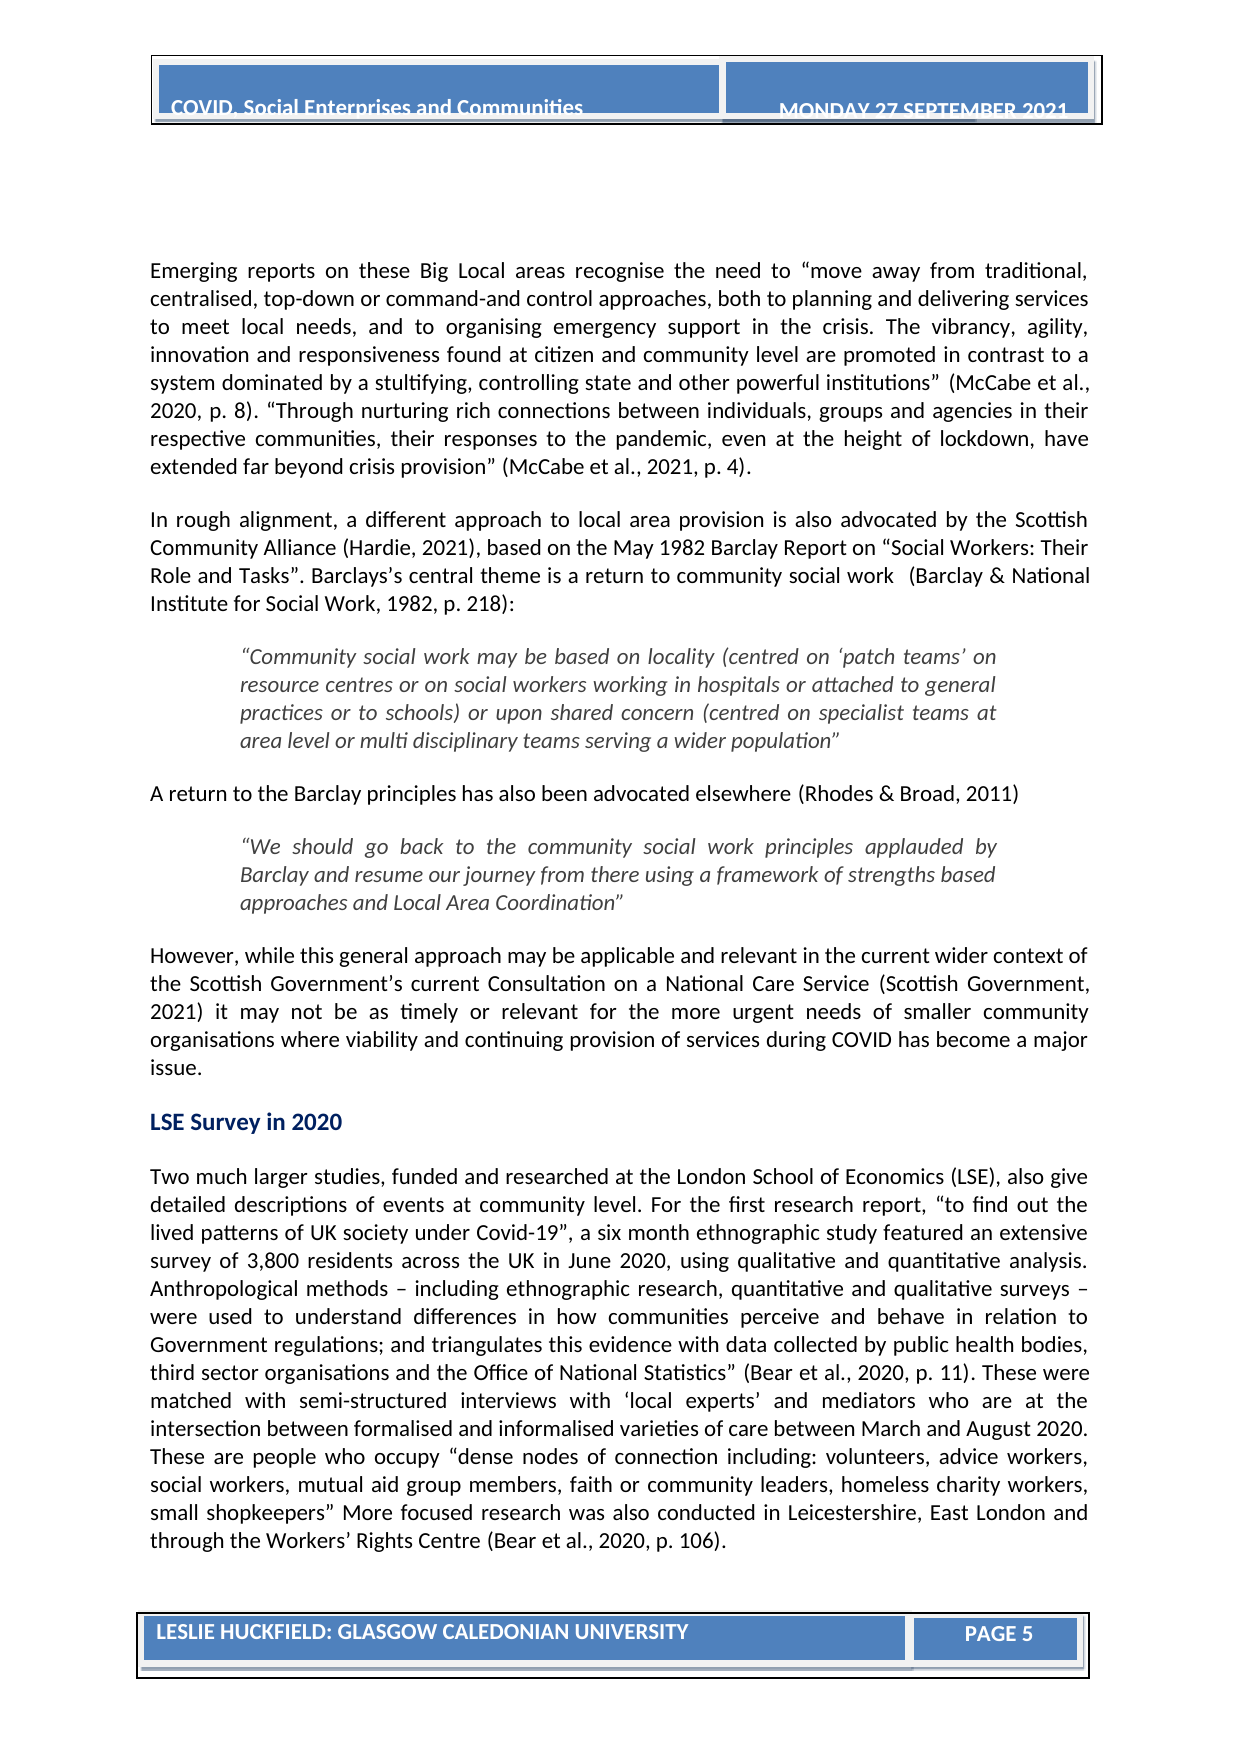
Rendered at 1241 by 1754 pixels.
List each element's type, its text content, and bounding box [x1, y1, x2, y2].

text A return to the Barclay principles has also been advocated elsewhere (Rhodes & Broad, 2011) [150, 779, 1090, 807]
text However, while this general approach may be applicable and relevant in the current wider context of the Scottish Government’s current Consultation on a National Care Service (Scottish Government, 2021) it may not be as timely or relevant for the more urgent needs of smaller community organisations where viability and continuing provision of services during COVID has become a major issue. [150, 941, 1090, 1082]
text In rough alignment, a different approach to local area provision is also advocated by the Scottish Community Alliance (Hardie, 2021), based on the May 1982 Barclay Report on “Social Workers: Their Role and Tasks”. Barclays’s central theme is a return to community social work (Barclay & National Institute for Social Work, 1982, p. 218): [150, 505, 1090, 617]
text Two much larger studies, funded and researched at the London School of Economics (LSE), also give detailed descriptions of events at community level. For the first research report, “to find out the lived patterns of UK society under Covid-19”, a six month ethnographic study featured an extensive survey of 3,800 residents across the UK in June 2020, using qualitative and quantitative analysis. Anthropological methods – including ethnographic research, quantitative and qualitative surveys – were used to understand differences in how communities perceive and behave in relation to Government regulations; and triangulates this evidence with data collected by public health bodies, third sector organisations and the Office of National Statistics” (Bear et al., 2020, p. 11). These were matched with semi-structured interviews with ‘local experts’ and mediators who are at the intersection between formalised and informalised varieties of care between March and August 2020. These are people who occupy “dense nodes of connection including: volunteers, advice workers, social workers, mutual aid group members, faith or community leaders, homeless charity workers, small shopkeepers” More focused research was also conducted in Leicestershire, East London and through the Workers’ Rights Centre (Bear et al., 2020, p. 106). [150, 1162, 1090, 1554]
subtitle LSE Survey in 2020 [150, 1107, 1090, 1137]
text “We should go back to the community social work principles applauded by Barclay and resume our journey from there using a framework of strengths based approaches and Local Area Coordination” [240, 832, 1000, 916]
text Emerging reports on these Big Local areas recognise the need to “move away from traditional, centralised, top-down or command-and control approaches, both to planning and delivering services to meet local needs, and to organising emergency support in the crisis. The vibrancy, agility, innovation and responsiveness found at citizen and community level are promoted in contrast to a system dominated by a stultifying, controlling state and other powerful institutions” (McCabe et al., 2020, p. 8). “Through nurturing rich connections between individuals, groups and agencies in their respective communities, their responses to the pandemic, even at the height of lockdown, have extended far beyond crisis provision” (McCabe et al., 2021, p. 4). [150, 256, 1090, 480]
text “Community social work may be based on locality (centred on ‘patch teams’ on resource centres or on social workers working in hospitals or attached to general practices or to schools) or upon shared concern (centred on specialist teams at area level or multi disciplinary teams serving a wider population” [240, 642, 1000, 754]
